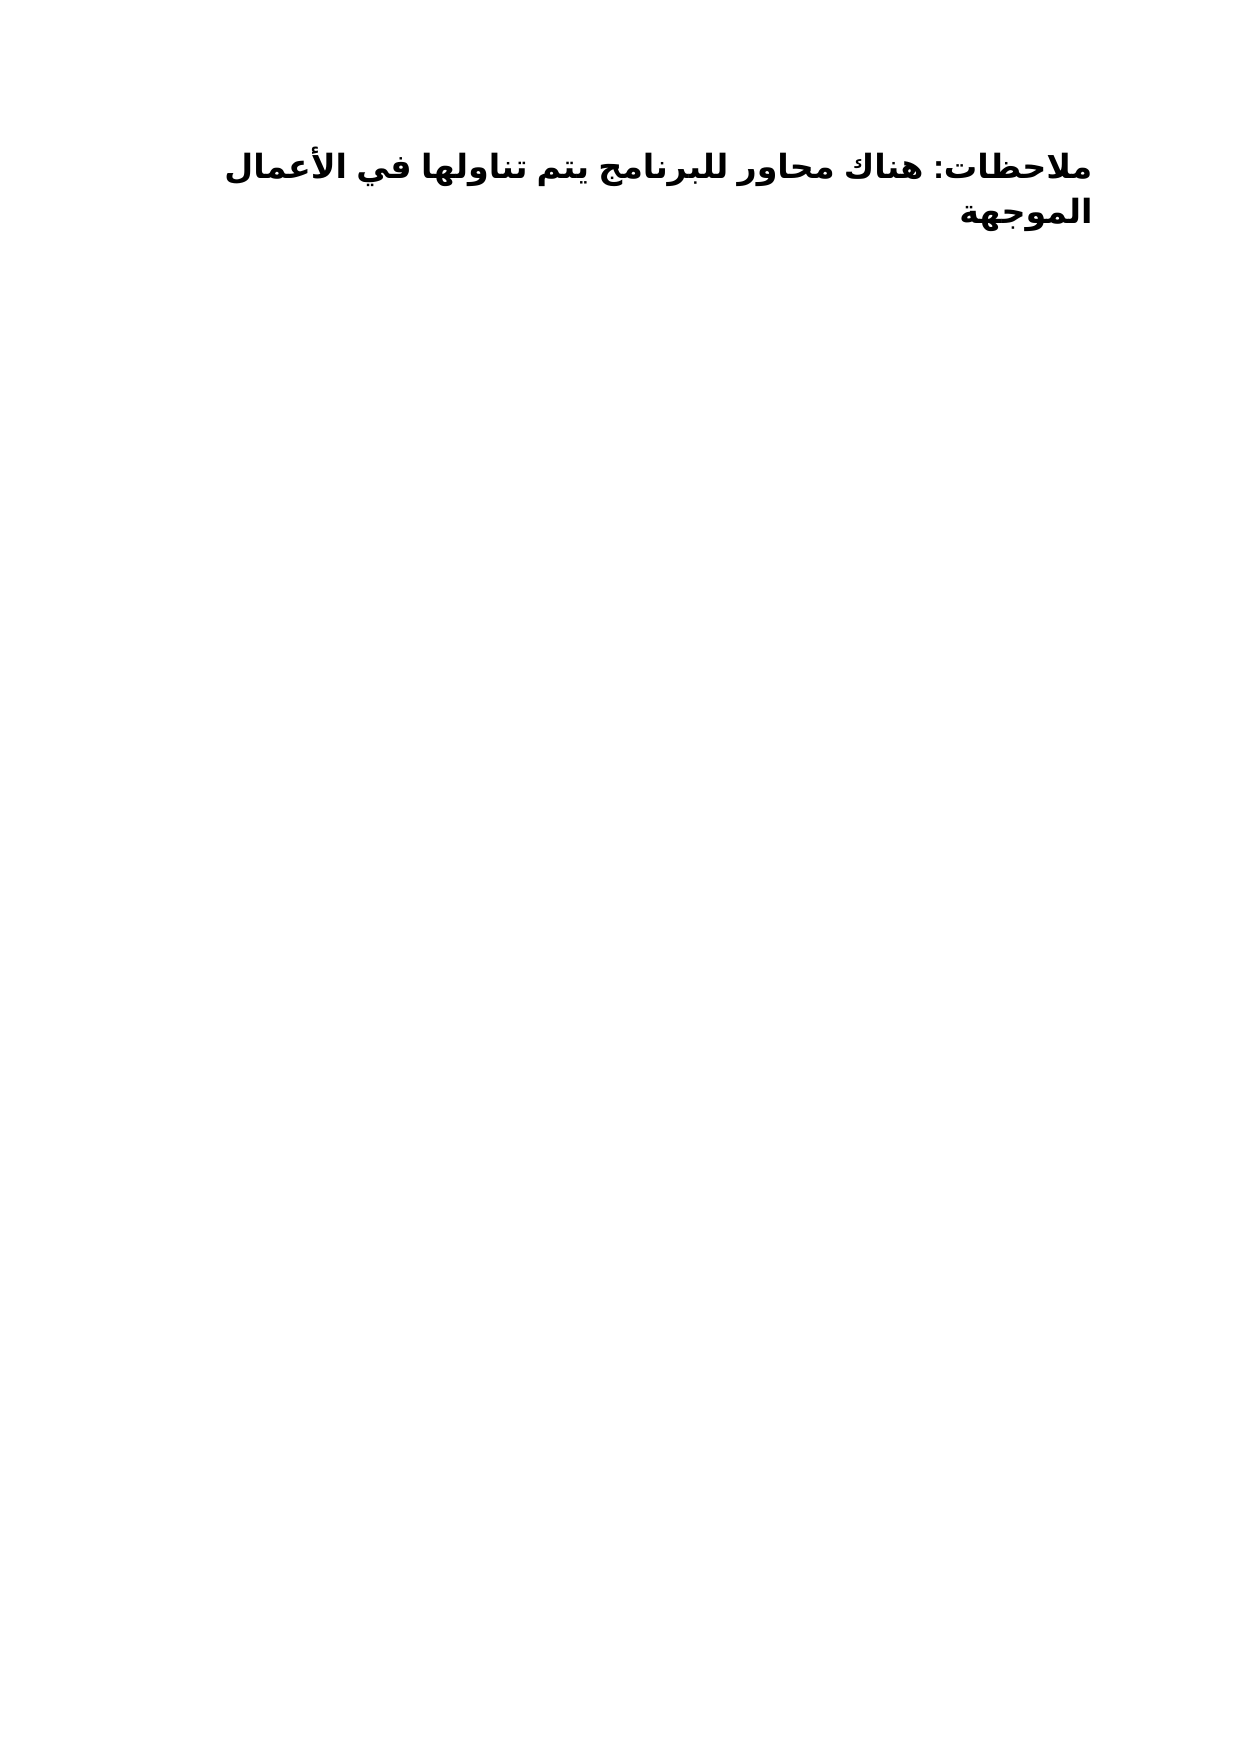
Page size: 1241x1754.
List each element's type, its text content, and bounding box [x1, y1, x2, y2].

text ملاحظات: هناك محاور للبرنامج يتم تناولها في الأعمال الموجهة [148, 148, 1093, 230]
